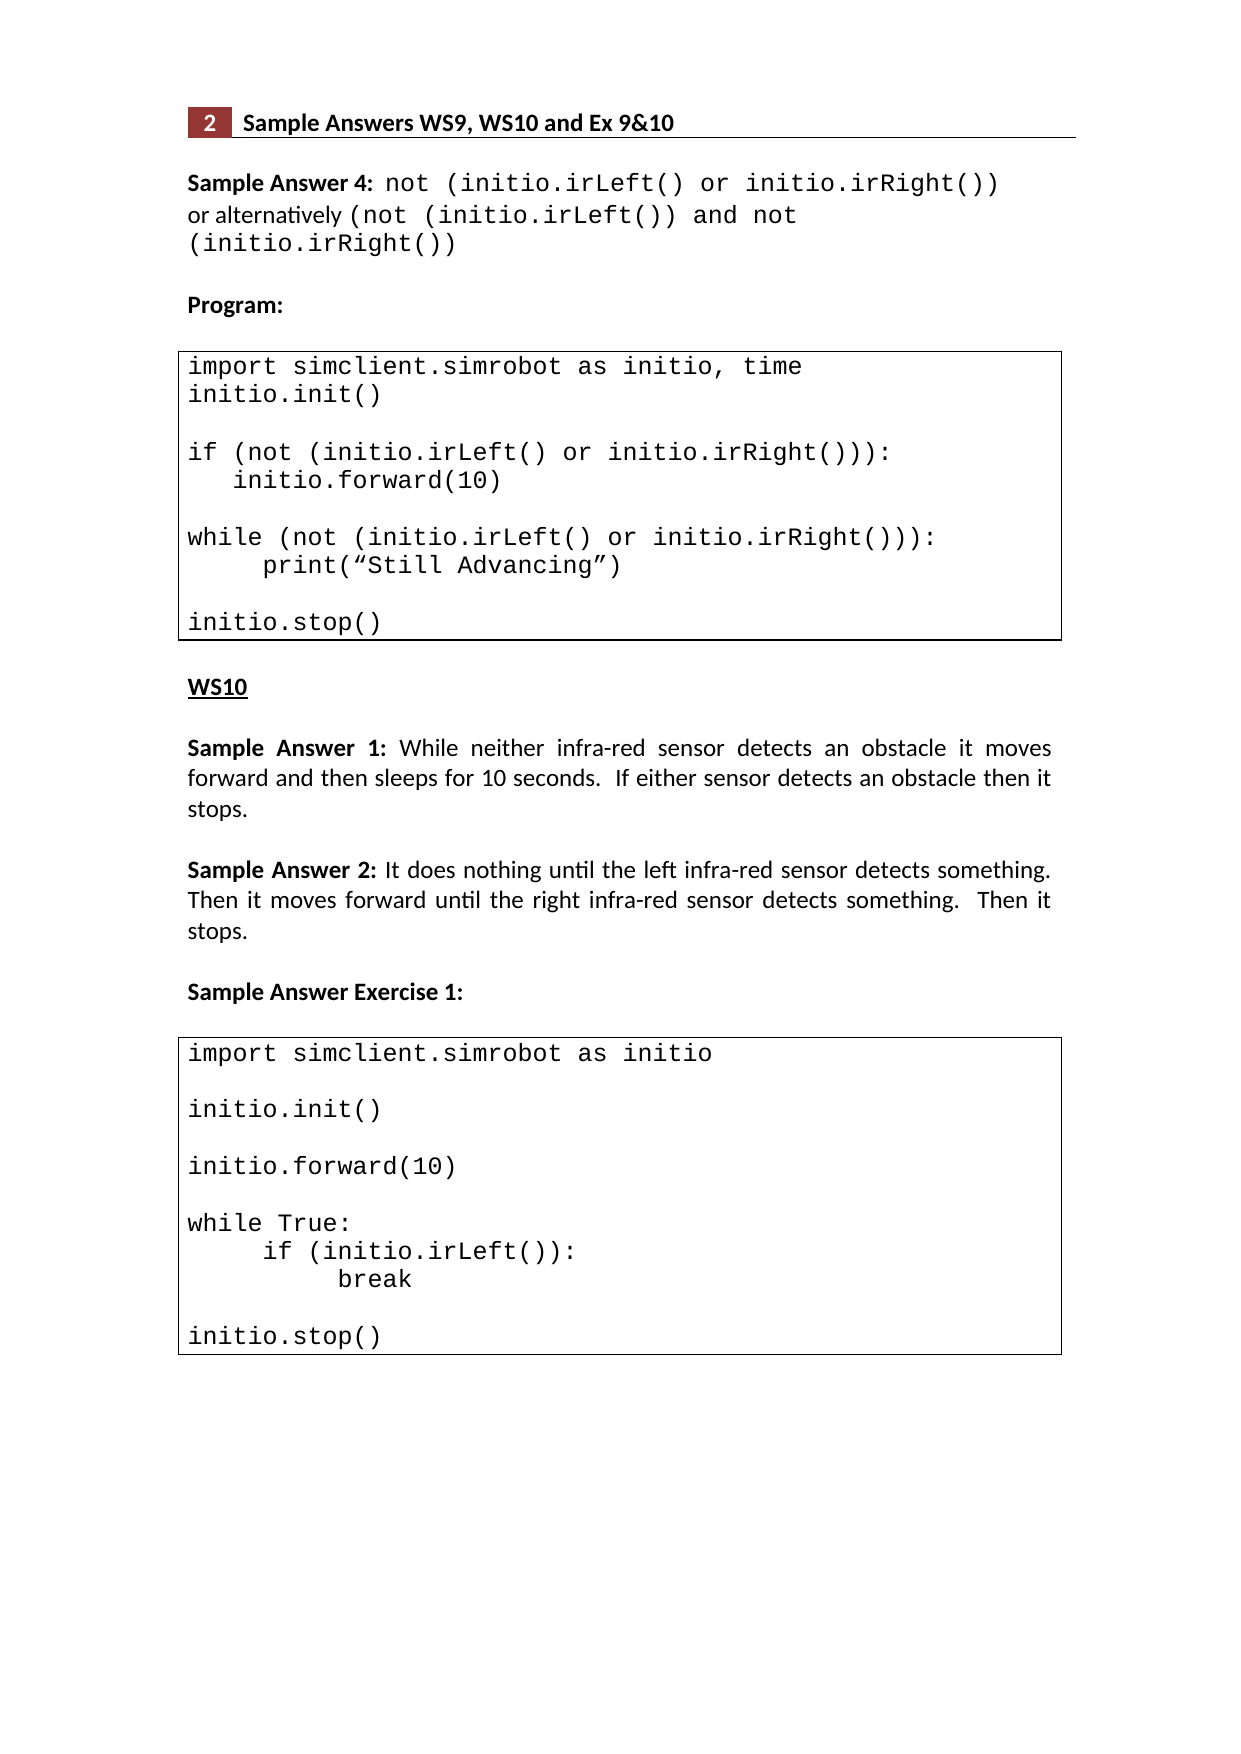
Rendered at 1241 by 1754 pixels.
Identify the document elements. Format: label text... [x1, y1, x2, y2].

text Program: [187, 289, 1053, 320]
text Sample Answer Exercise 1: [187, 976, 1053, 1007]
text initio.init() [187, 1097, 1053, 1125]
text initio.forward(10) [187, 467, 1053, 496]
text or alternatively (not (initio.irLeft()) and not (initio.irRight()) [187, 199, 1053, 259]
text break [187, 1267, 1053, 1295]
text while (not (initio.irLeft() or initio.irRight())): [187, 524, 1053, 552]
text initio.forward(10) [187, 1154, 1053, 1182]
text Sample Answer 1: While neither infra-red sensor detects an obstacle it moves forward and then sleeps for 10 seconds. If either sensor detects an obstacle then it stops. [187, 732, 1053, 824]
text WS10 [187, 671, 1053, 702]
text if (initio.irLeft()): [187, 1239, 1053, 1267]
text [179, 352, 1061, 382]
text print(“Still Advancing”) [187, 552, 1053, 581]
text initio.stop() [179, 606, 1061, 639]
text if (not (initio.irLeft() or initio.irRight())): [187, 439, 1053, 467]
text initio.stop() [179, 1321, 1061, 1354]
text import simclient.simrobot as initio [179, 1038, 1061, 1069]
text initio.init() [187, 382, 1053, 410]
text while True: [187, 1210, 1053, 1239]
text Sample Answer 4: not (initio.irLeft() or initio.irRight()) [187, 167, 1053, 199]
text Sample Answer 2: It does nothing until the left infra-red sensor detects something. Then it moves forward until the right infra-red sensor detects something. Then it stops. [187, 854, 1053, 946]
